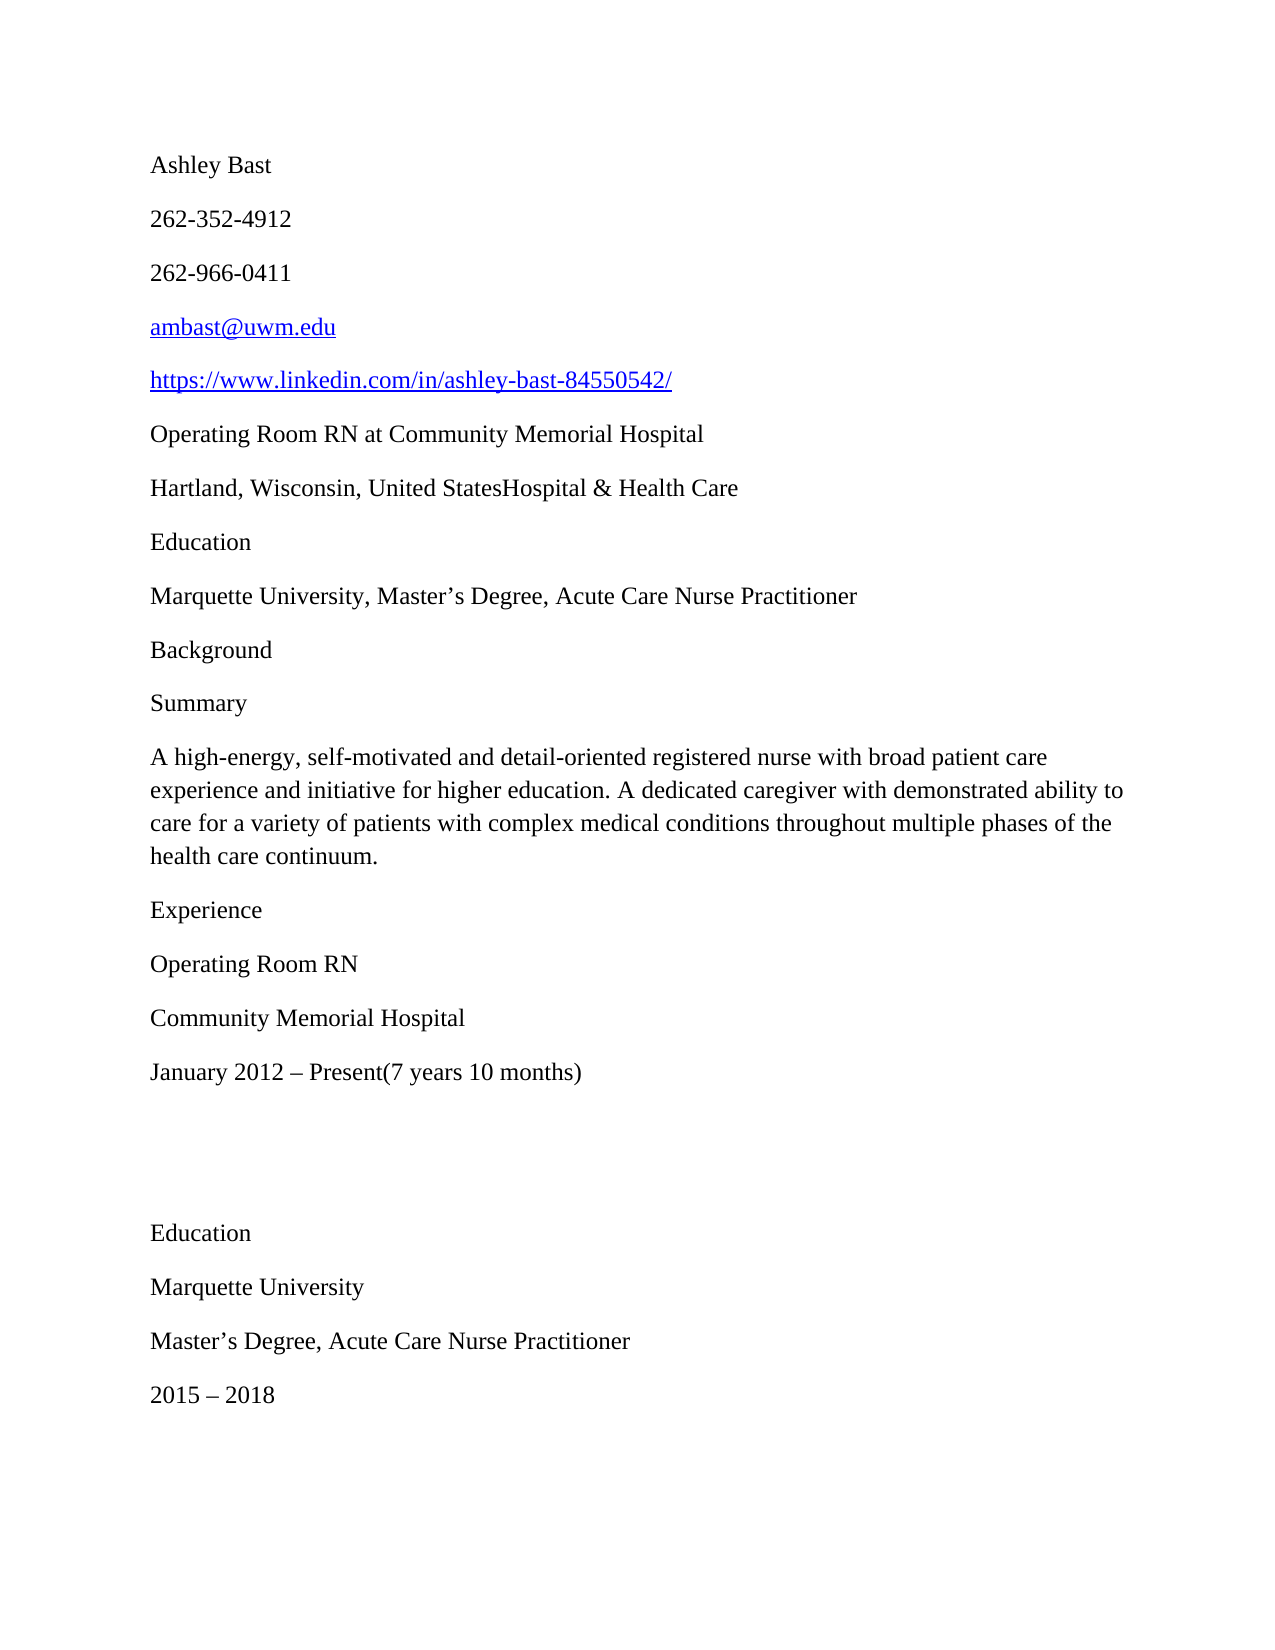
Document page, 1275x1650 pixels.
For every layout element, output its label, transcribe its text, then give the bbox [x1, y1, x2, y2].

text 262-966-0411 [150, 258, 1125, 286]
text Ashley Bast [150, 150, 1125, 179]
text 2015 – 2018 [150, 1380, 1125, 1409]
text Experience [150, 895, 1125, 924]
text Operating Room RN [150, 949, 1125, 978]
text Marquette University, Master’s Degree, Acute Care Nurse Practitioner [150, 581, 1125, 609]
text Hartland, Wisconsin, United StatesHospital & Health Care [150, 473, 1125, 502]
text 262-352-4912 [150, 204, 1125, 233]
text Operating Room RN at Community Memorial Hospital [150, 419, 1125, 448]
text Master’s Degree, Acute Care Nurse Practitioner [150, 1326, 1125, 1355]
text Community Memorial Hospital [150, 1003, 1125, 1032]
text https://www.linkedin.com/in/ashley-bast-84550542/ [150, 365, 1125, 394]
text A high-energy, self-motivated and detail-oriented registered nurse with broad patient care experience and initiative for higher education. A dedicated caregiver with demonstrated ability to care for a variety of patients with complex medical conditions throughout multiple phases of the health care continuum. [150, 742, 1125, 870]
text ambast@uwm.edu [150, 312, 1125, 340]
text Education [150, 527, 1125, 556]
text Marquette University [150, 1272, 1125, 1301]
text Summary [150, 688, 1125, 717]
text January 2012 – Present(7 years 10 months) [150, 1057, 1125, 1086]
text Background [150, 635, 1125, 663]
text Education [150, 1218, 1125, 1247]
